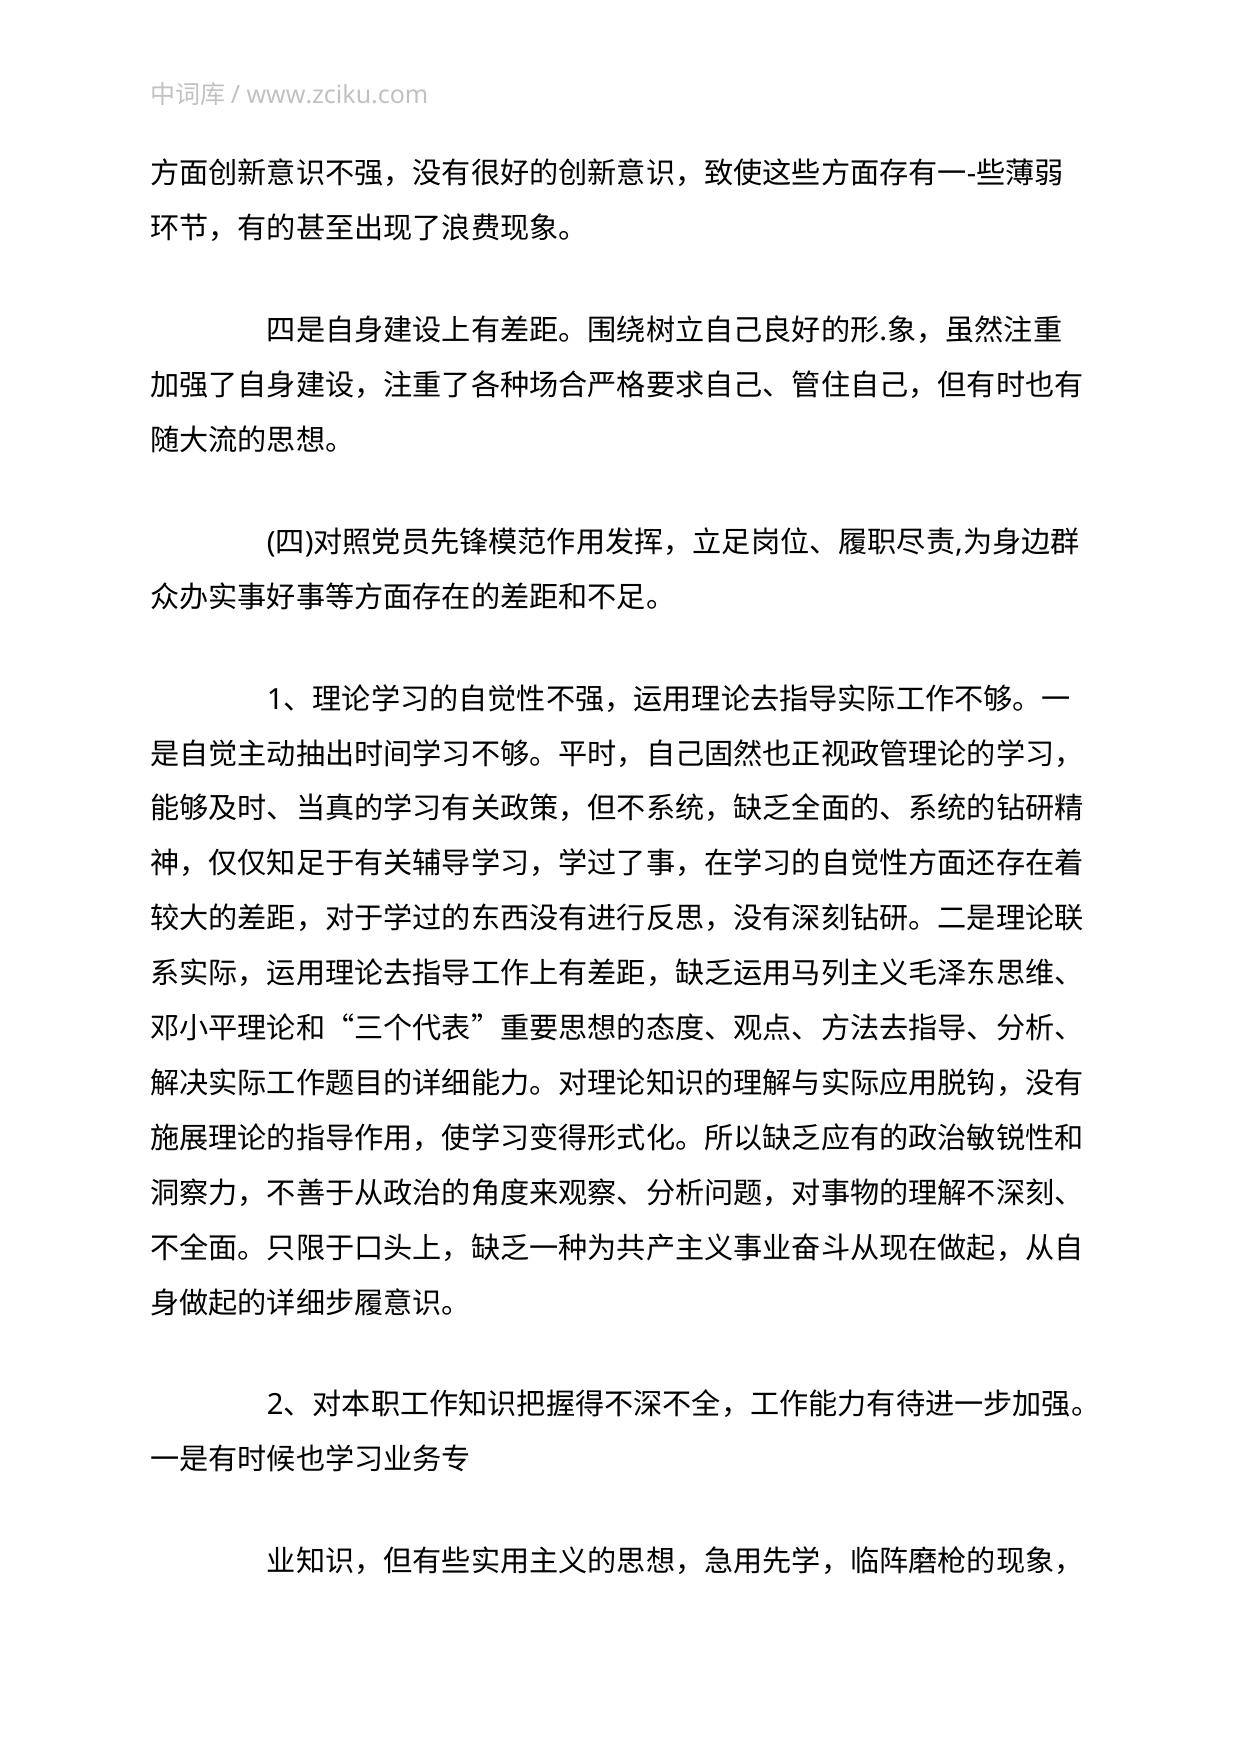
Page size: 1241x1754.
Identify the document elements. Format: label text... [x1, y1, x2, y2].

text (四)对照党员先锋模范作用发挥，立足岗位、履职尽责,为身边群众办实事好事等方面存在的差距和不足。 [150, 518, 1090, 616]
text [150, 1538, 1090, 1580]
text 1、理论学习的自觉性不强，运用理论去指导实际工作不够。一是自觉主动抽出时间学习不够。平时，自己固然也正视政管理论的学习，能够及时、当真的学习有关政策，但不系统，缺乏全面的、系统的钻研精神，仅仅知足于有关辅导学习，学过了事，在学习的自觉性方面还存在着较大的差距，对于学过的东西没有进行反思，没有深刻钻研。二是理论联系实际，运用理论去指导工作上有差距，缺乏运用马列主义毛泽东思维、邓小平理论和“三个代表”重要思想的态度、观点、方法去指导、分析、解决实际工作题目的详细能力。对理论知识的理解与实际应用脱钩，没有施展理论的指导作用，使学习变得形式化。所以缺乏应有的政治敏锐性和洞察力，不善于从政治的角度来观察、分析问题，对事物的理解不深刻、不全面。只限于口头上，缺乏一种为共产主义事业奋斗从现在做起，从自身做起的详细步履意识。 [150, 675, 1090, 1321]
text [150, 150, 1090, 247]
text 四是自身建设上有差距。围绕树立自己良好的形.象，虽然注重加强了自身建设，注重了各种场合严格要求自己、管住自己，但有时也有随大流的思想。 [150, 307, 1090, 459]
text 2、对本职工作知识把握得不深不全，工作能力有待进一步加强。一是有时候也学习业务专 [150, 1381, 1090, 1478]
